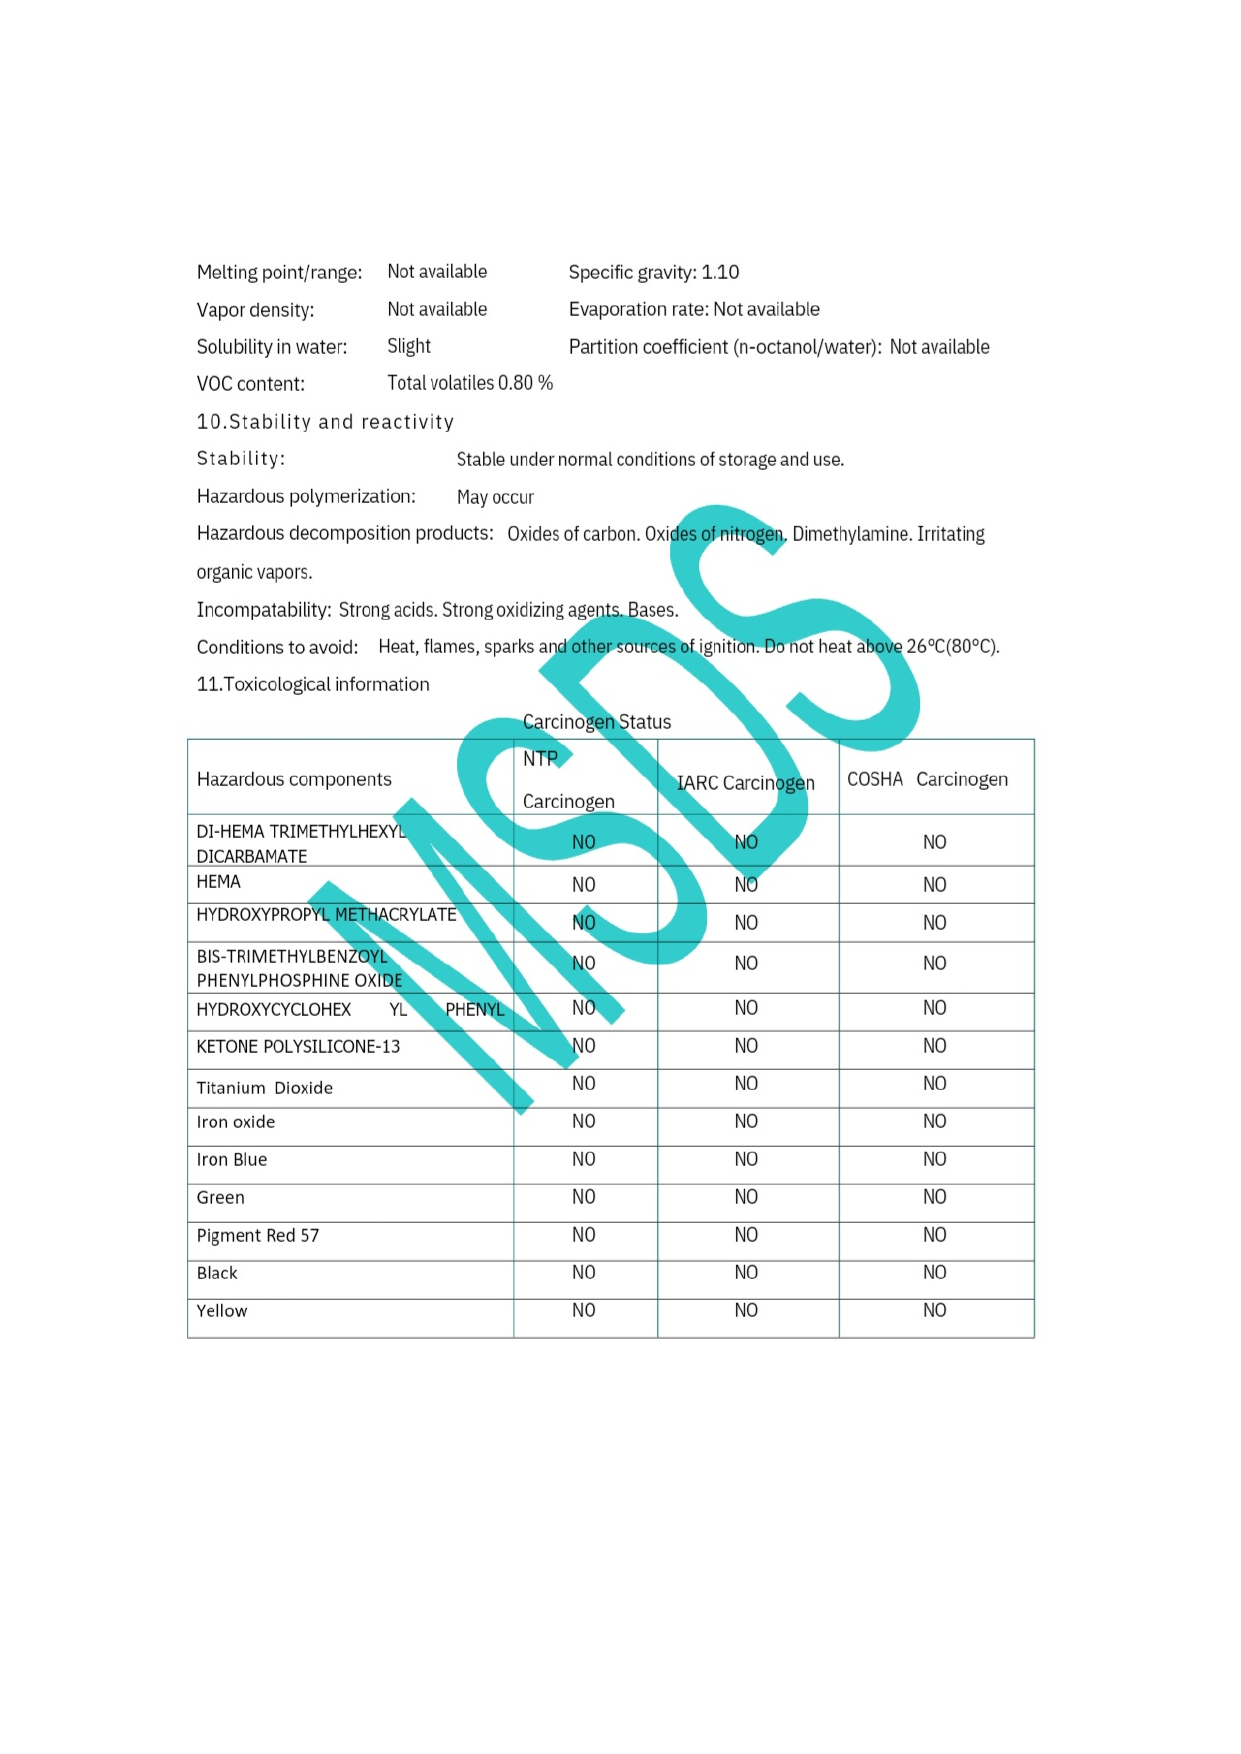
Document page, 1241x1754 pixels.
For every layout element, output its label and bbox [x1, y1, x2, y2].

picture [150, 150, 1091, 1466]
